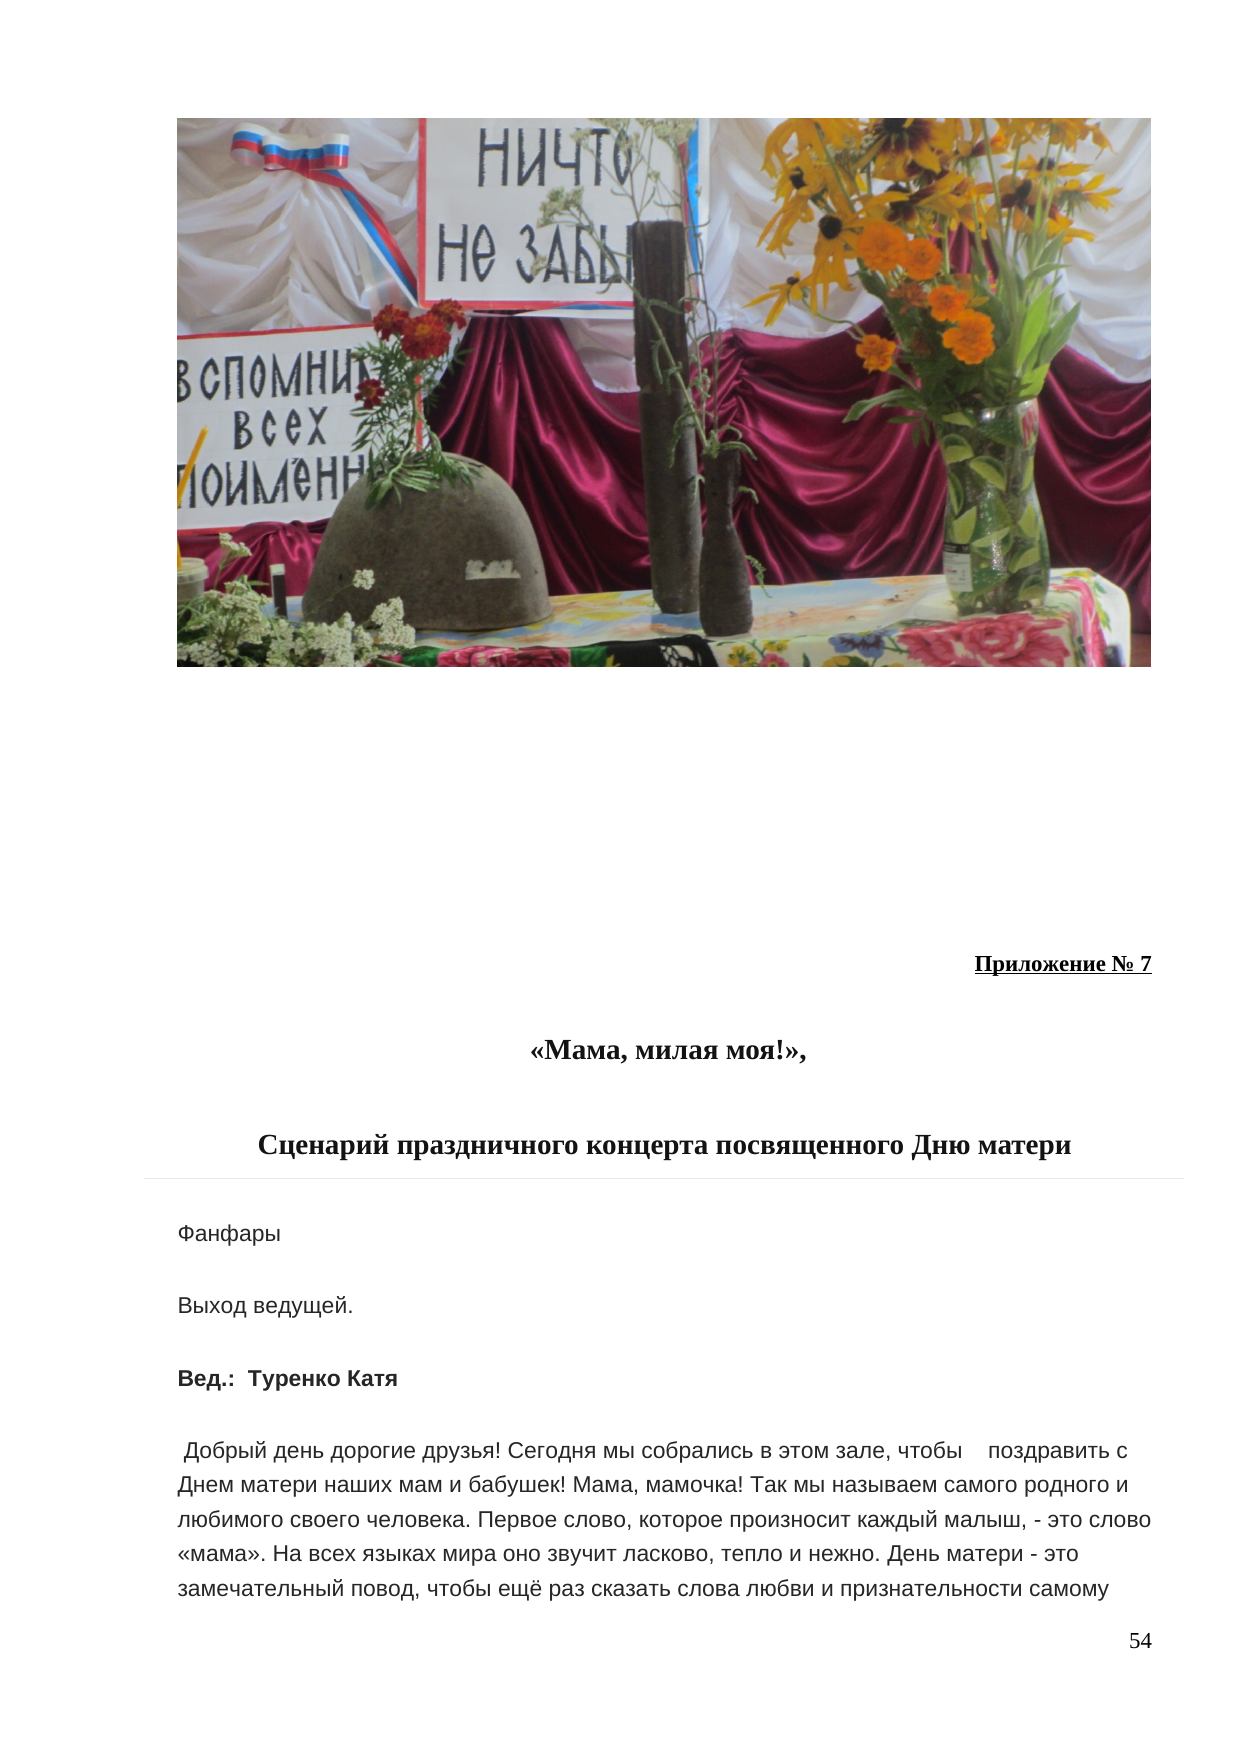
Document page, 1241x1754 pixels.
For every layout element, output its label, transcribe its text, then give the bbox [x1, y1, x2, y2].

text Фанфары [177, 1212, 1152, 1247]
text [177, 1428, 1152, 1601]
text Сценарий праздничного концерта посвященного Дню матери [144, 1098, 1184, 1178]
picture [177, 118, 1151, 667]
text Вед.: Туренко Катя [177, 1356, 1152, 1391]
text Приложение № 7 [177, 950, 1152, 977]
text «Мама, милая моя!», [144, 1003, 1184, 1066]
text Выход ведущей. [177, 1284, 1152, 1319]
